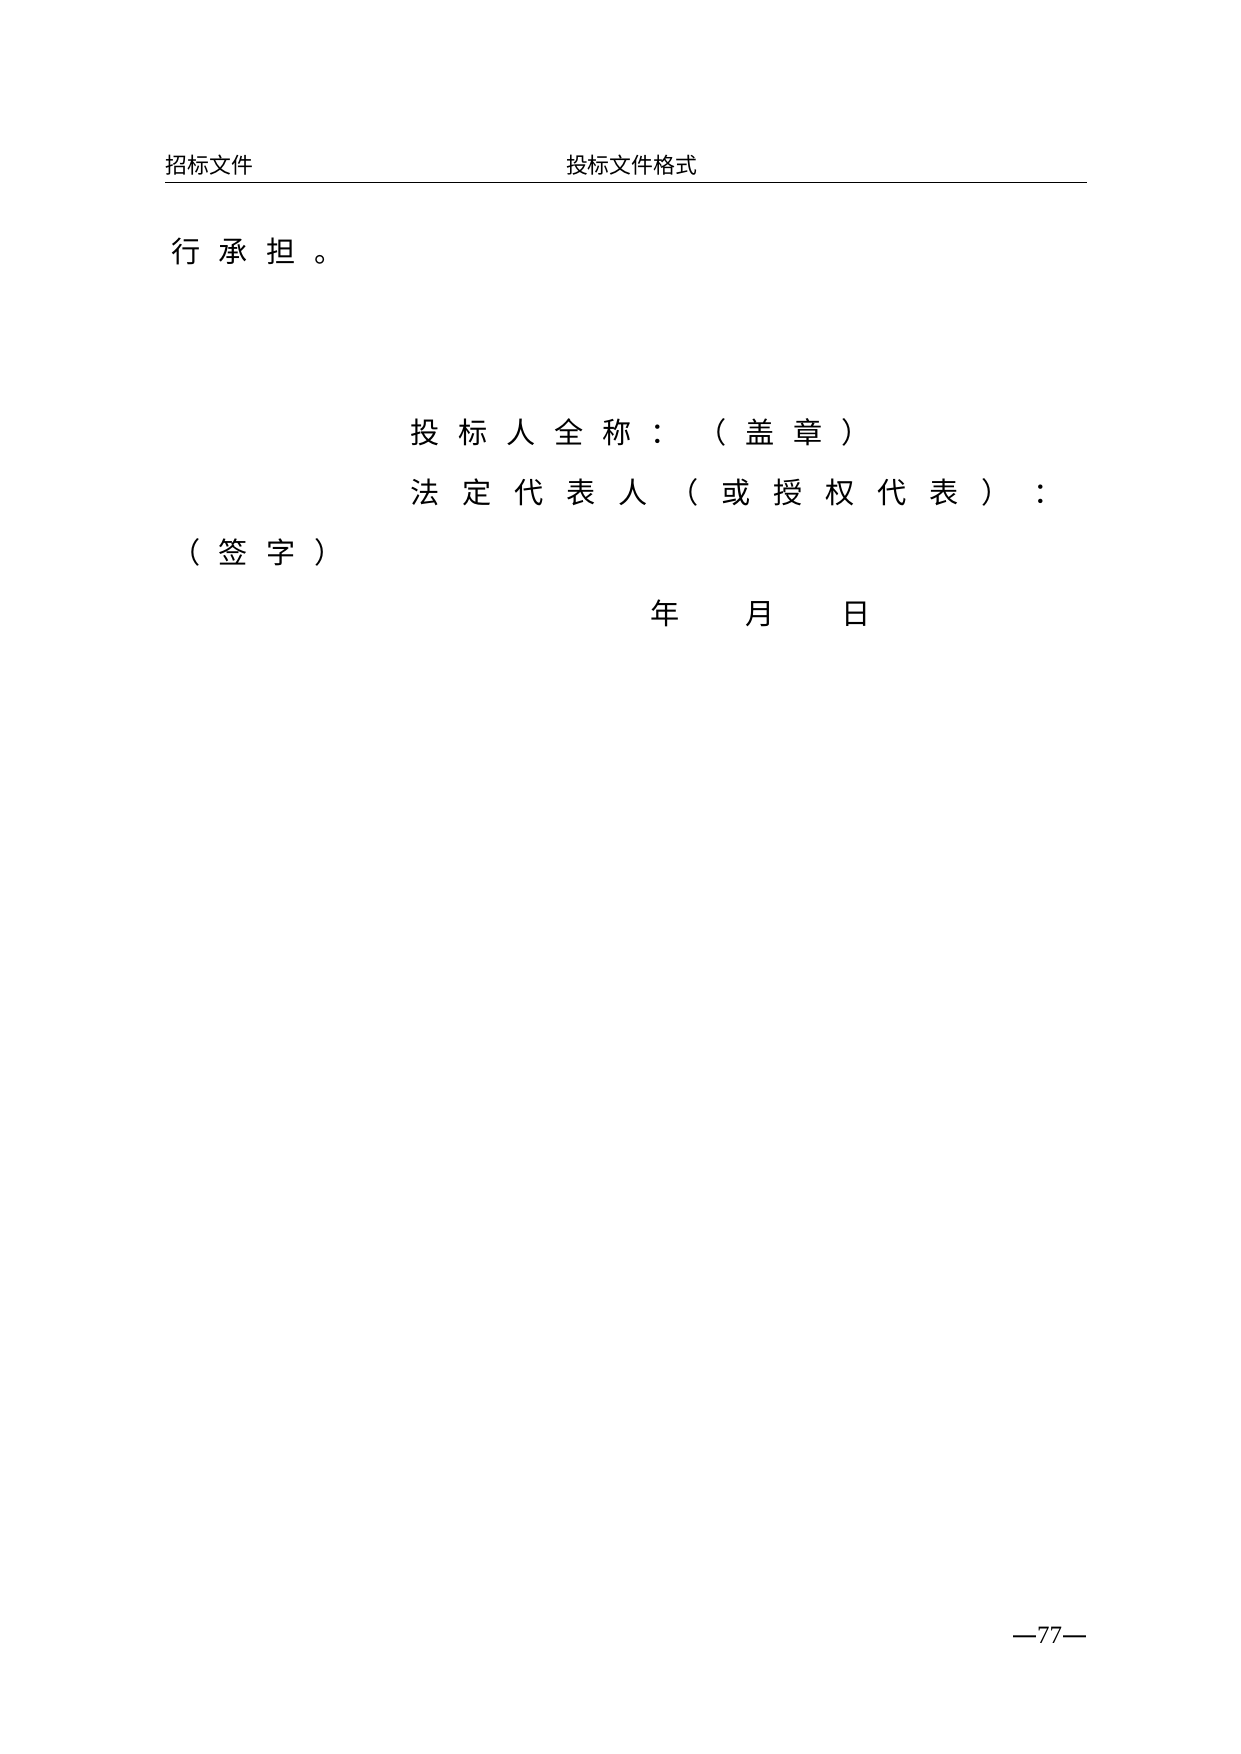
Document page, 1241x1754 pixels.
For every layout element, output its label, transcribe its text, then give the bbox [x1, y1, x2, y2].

text 年 月 日 [171, 581, 1081, 642]
text 投标人全称：（盖章） [171, 400, 1081, 461]
text 法定代表人（或授权代表）：（签字） [171, 461, 1081, 581]
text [171, 219, 1081, 280]
